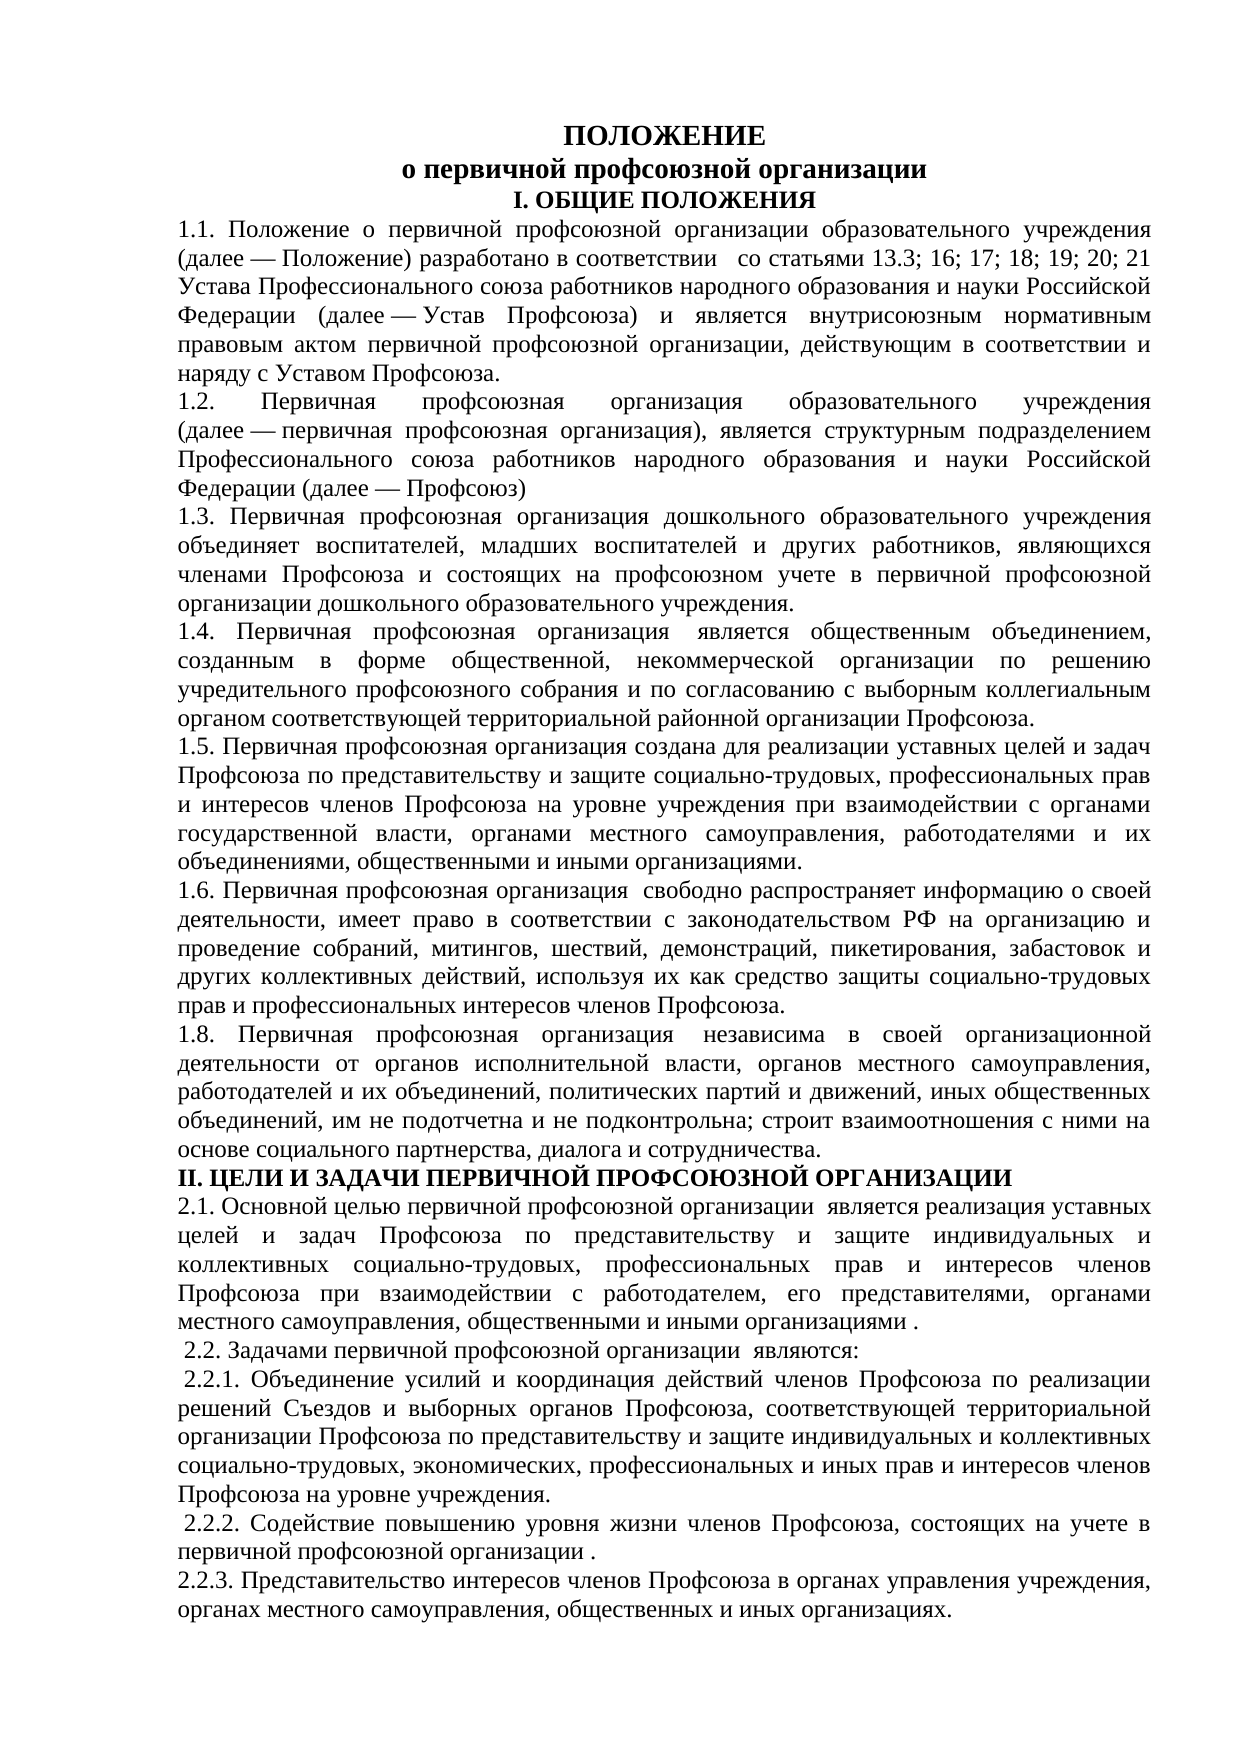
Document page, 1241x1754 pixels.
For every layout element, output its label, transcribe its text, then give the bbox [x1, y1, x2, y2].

text 2.2.2. Содействие повышению уровня жизни членов Профсоюза, состоящих на учете в первичной профсоюзной организации . [177, 1508, 1152, 1565]
text 2.2.3. Представительство интересов членов Профсоюза в органах управления учреждения, органах местного самоуправления, общественных и иных организациях. [177, 1565, 1152, 1623]
text II. ЦЕЛИ И ЗАДАЧИ ПЕРВИЧНОЙ ПРОФСОЮЗНОЙ ОРГАНИЗАЦИИ [177, 1163, 1152, 1191]
text I. ОБЩИЕ ПОЛОЖЕНИЯ [177, 185, 1152, 214]
text 1.3. Первичная профсоюзная организация дошкольного образовательного учреждения объединяет воспитателей, младших воспитателей и других работников, являющихся членами Профсоюза и состоящих на профсоюзном учете в первичной профсоюзной организации дошкольного образовательного учреждения. [177, 501, 1152, 616]
text 2.2. Задачами первичной профсоюзной организации являются: [177, 1335, 1152, 1364]
text 1.8. Первичная профсоюзная организация независима в своей организационной деятельности от органов исполнительной власти, органов местного самоуправления, работодателей и их объединений, политических партий и движений, иных общественных объединений, им не подотчетна и не подконтрольна; строит взаимоотношения с ними на основе социального партнерства, диалога и сотрудничества. [177, 1019, 1152, 1163]
text 1.1. Положение о первичной профсоюзной организации образовательного учреждения (далее — Положение) разработано в соответствии со статьями 13.3; 16; 17; 18; 19; 20; 21 Устава Профессионального союза работников народного образования и науки Российской Федерации (далее — Устав Профсоюза) и является внутрисоюзным нормативным правовым актом первичной профсоюзной организации, действующим в соответствии и наряду с Уставом Профсоюза. [177, 214, 1152, 386]
text о первичной профсоюзной организации [177, 152, 1152, 185]
text ПОЛОЖЕНИЕ [177, 118, 1152, 152]
text 1.2. Первичная профсоюзная организация образовательного учреждения (далее — первичная профсоюзная организация), является структурным подразделением Профессионального союза работников народного образования и науки Российской Федерации (далее — Профсоюз) [177, 386, 1152, 501]
text 2.1. Основной целью первичной профсоюзной организации является реализация уставных целей и задач Профсоюза по представительству и защите индивидуальных и коллективных социально-трудовых, профессиональных прав и интересов членов Профсоюза при взаимодействии с работодателем, его представителями, органами местного самоуправления, общественными и иными организациями . [177, 1191, 1152, 1335]
text 1.6. Первичная профсоюзная организация свободно распространяет информацию о своей деятельности, имеет право в соответствии с законодательством РФ на организацию и проведение собраний, митингов, шествий, демонстраций, пикетирования, забастовок и других коллективных действий, используя их как средство защиты социально-трудовых прав и профессиональных интересов членов Профсоюза. [177, 875, 1152, 1019]
text 1.4. Первичная профсоюзная организация является общественным объединением, созданным в форме общественной, некоммерческой организации по решению учредительного профсоюзного собрания и по согласованию с выборным коллегиальным органом соответствующей территориальной районной организации Профсоюза. [177, 616, 1152, 731]
text 2.2.1. Объединение усилий и координация действий членов Профсоюза по реализации решений Съездов и выборных органов Профсоюза, соответствующей территориальной организации Профсоюза по представительству и защите индивидуальных и коллективных социально-трудовых, экономических, профессиональных и иных прав и интересов членов Профсоюза на уровне учреждения. [177, 1364, 1152, 1508]
text 1.5. Первичная профсоюзная организация создана для реализации уставных целей и задач Профсоюза по представительству и защите социально-трудовых, профессиональных прав и интересов членов Профсоюза на уровне учреждения при взаимодействии с органами государственной власти, органами местного самоуправления, работодателями и их объединениями, общественными и иными организациями. [177, 731, 1152, 875]
